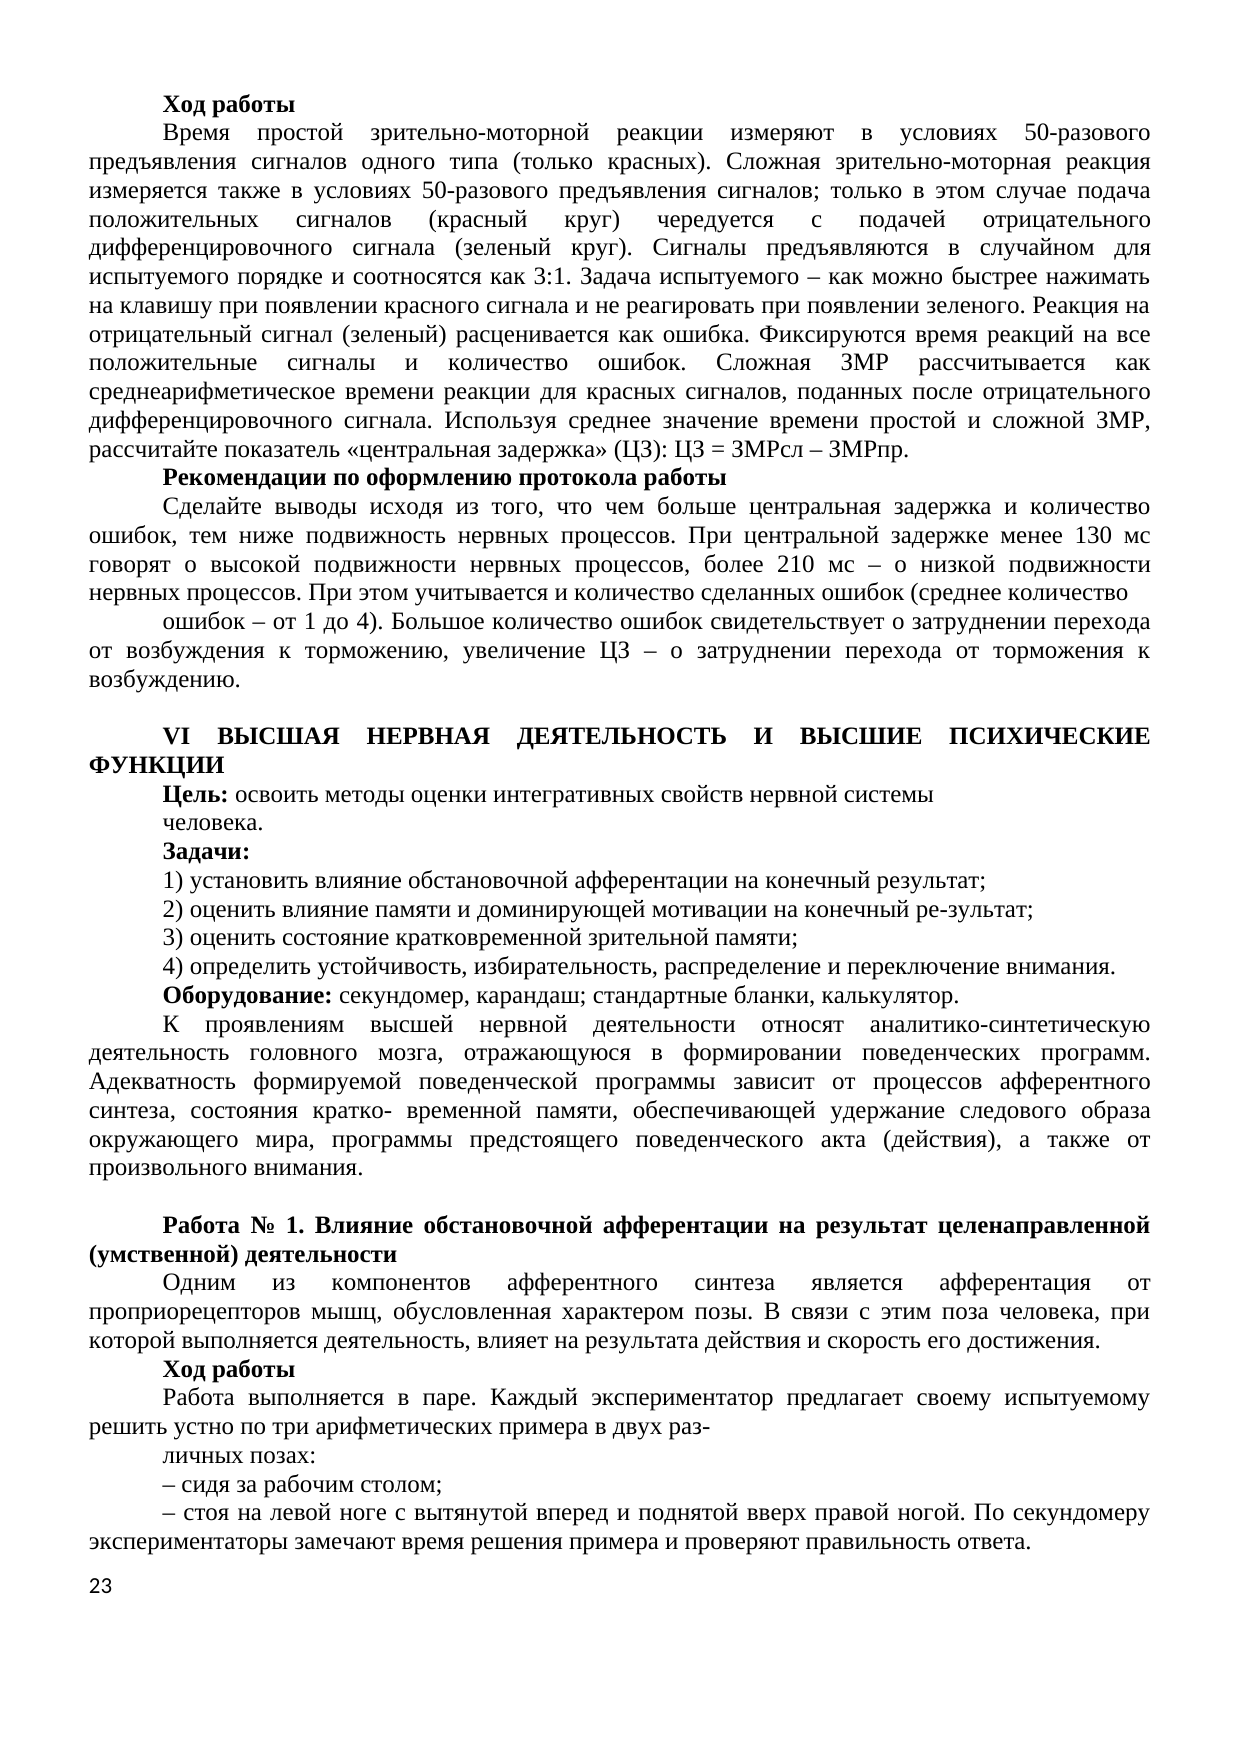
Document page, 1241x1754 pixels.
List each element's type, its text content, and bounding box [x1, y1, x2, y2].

text 1) установить влияние обстановочной афферентации на конечный результат; [89, 865, 1152, 894]
text Задачи: [89, 836, 1152, 865]
text – сидя за рабочим столом; [89, 1469, 1152, 1497]
text VI ВЫСШАЯ НЕРВНАЯ ДЕЯТЕЛЬНОСТЬ И ВЫСШИЕ ПСИХИЧЕСКИЕ ФУНКЦИИ [89, 721, 1152, 779]
text личных позах: [89, 1440, 1152, 1469]
text Ход работы [89, 89, 1152, 117]
text – стоя на левой ноге с вытянутой вперед и поднятой вверх правой ногой. По секундомеру экспериментаторы замечают время решения примера и проверяют правильность ответа. [89, 1497, 1152, 1555]
text К проявлениям высшей нервной деятельности относят аналитико-синтетическую деятельность головного мозга, отражающуюся в формировании поведенческих программ. Адекватность формируемой поведенческой программы зависит от процессов афферентного синтеза, состояния кратко- временной памяти, обеспечивающей удержание следового образа окружающего мира, программы предстоящего поведенческого акта (действия), а также от произвольного внимания. [89, 1009, 1152, 1181]
text 3) оценить состояние кратковременной зрительной памяти; [89, 922, 1152, 951]
text Одним из компонентов афферентного синтеза является афферентация от проприорецепторов мышц, обусловленная характером позы. В связи с этим поза человека, при которой выполняется деятельность, влияет на результата действия и скорость его достижения. [89, 1267, 1152, 1354]
text 4) определить устойчивость, избирательность, распределение и переключение внимания. [89, 951, 1152, 980]
text Работа № 1. Влияние обстановочной афферентации на результат целенаправленной (умственной) деятельности [89, 1210, 1152, 1267]
text ошибок – от 1 до 4). Большое количество ошибок свидетельствует о затруднении перехода от возбуждения к торможению, увеличение ЦЗ – о затруднении перехода от торможения к возбуждению. [89, 606, 1152, 692]
text 2) оценить влияние памяти и доминирующей мотивации на конечный ре-зультат; [89, 894, 1152, 922]
text человека. [89, 807, 1152, 836]
text Сделайте выводы исходя из того, что чем больше центральная задержка и количество ошибок, тем ниже подвижность нервных процессов. При центральной задержке менее 130 мс говорят о высокой подвижности нервных процессов, более 210 мс – о низкой подвижности нервных процессов. При этом учитывается и количество сделанных ошибок (среднее количество [89, 491, 1152, 606]
text Рекомендации по оформлению протокола работы [89, 462, 1152, 491]
text Цель: освоить методы оценки интегративных свойств нервной системы [89, 779, 1152, 807]
text Оборудование: секундомер, карандаш; стандартные бланки, калькулятор. [89, 980, 1152, 1009]
text Ход работы [89, 1354, 1152, 1382]
text Время простой зрительно-моторной реакции измеряют в условиях 50-разового предъявления сигналов одного типа (только красных). Сложная зрительно-моторная реакция измеряется также в условиях 50-разового предъявления сигналов; только в этом случае подача положительных сигналов (красный круг) чередуется с подачей отрицательного дифференцировочного сигнала (зеленый круг). Сигналы предъявляются в случайном для испытуемого порядке и соотносятся как 3:1. Задача испытуемого – как можно быстрее нажимать на клавишу при появлении красного сигнала и не реагировать при появлении зеленого. Реакция на отрицательный сигнал (зеленый) расценивается как ошибка. Фиксируются время реакций на все положительные сигналы и количество ошибок. Сложная ЗМР рассчитывается как среднеарифметическое времени реакции для красных сигналов, поданных после отрицательного дифференцировочного сигнала. Используя среднее значение времени простой и сложной ЗМР, рассчитайте показатель «центральная задержка» (ЦЗ): ЦЗ = ЗМРсл – ЗМРпр. [89, 117, 1152, 462]
text Работа выполняется в паре. Каждый экспериментатор предлагает своему испытуемому решить устно по три арифметических примера в двух раз- [89, 1382, 1152, 1440]
